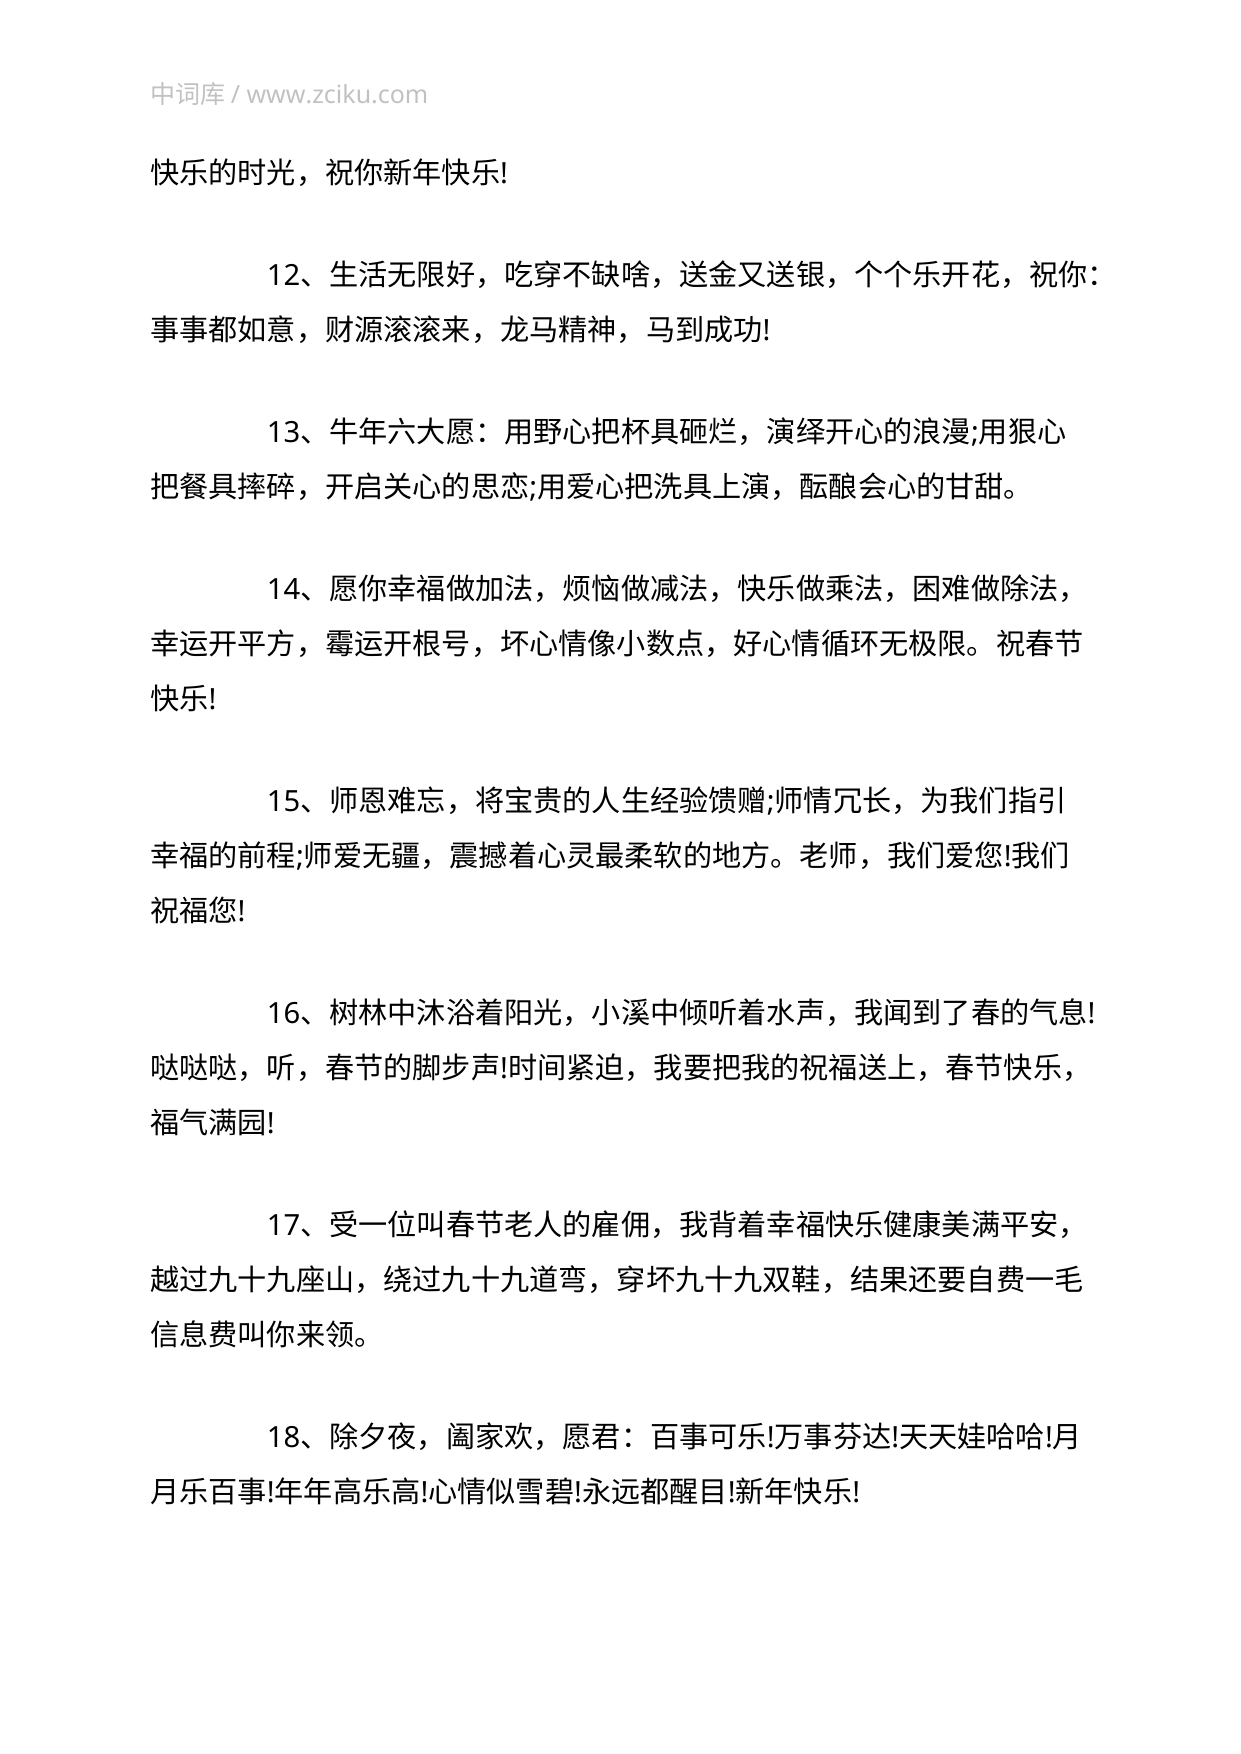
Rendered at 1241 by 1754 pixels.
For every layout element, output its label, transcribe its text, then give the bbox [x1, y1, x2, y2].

text 15、师恩难忘，将宝贵的人生经验馈赠;师情冗长，为我们指引幸福的前程;师爱无疆，震撼着心灵最柔软的地方。老师，我们爱您!我们祝福您! [150, 778, 1090, 930]
text 18、除夕夜，阖家欢，愿君：百事可乐!万事芬达!天天娃哈哈!月月乐百事!年年高乐高!心情似雪碧!永远都醒目!新年快乐! [150, 1413, 1090, 1511]
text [150, 150, 1090, 192]
text 14、愿你幸福做加法，烦恼做减法，快乐做乘法，困难做除法，幸运开平方，霉运开根号，坏心情像小数点，好心情循环无极限。祝春节快乐! [150, 566, 1090, 718]
text 13、牛年六大愿：用野心把杯具砸烂，演绎开心的浪漫;用狠心把餐具摔碎，开启关心的思恋;用爱心把洗具上演，酝酿会心的甘甜。 [150, 409, 1090, 506]
text 16、树林中沐浴着阳光，小溪中倾听着水声，我闻到了春的气息!哒哒哒，听，春节的脚步声!时间紧迫，我要把我的祝福送上，春节快乐，福气满园! [150, 990, 1090, 1142]
text 12、生活无限好，吃穿不缺啥，送金又送银，个个乐开花，祝你：事事都如意，财源滚滚来，龙马精神，马到成功! [150, 252, 1090, 349]
text 17、受一位叫春节老人的雇佣，我背着幸福快乐健康美满平安，越过九十九座山，绕过九十九道弯，穿坏九十九双鞋，结果还要自费一毛信息费叫你来领。 [150, 1202, 1090, 1354]
